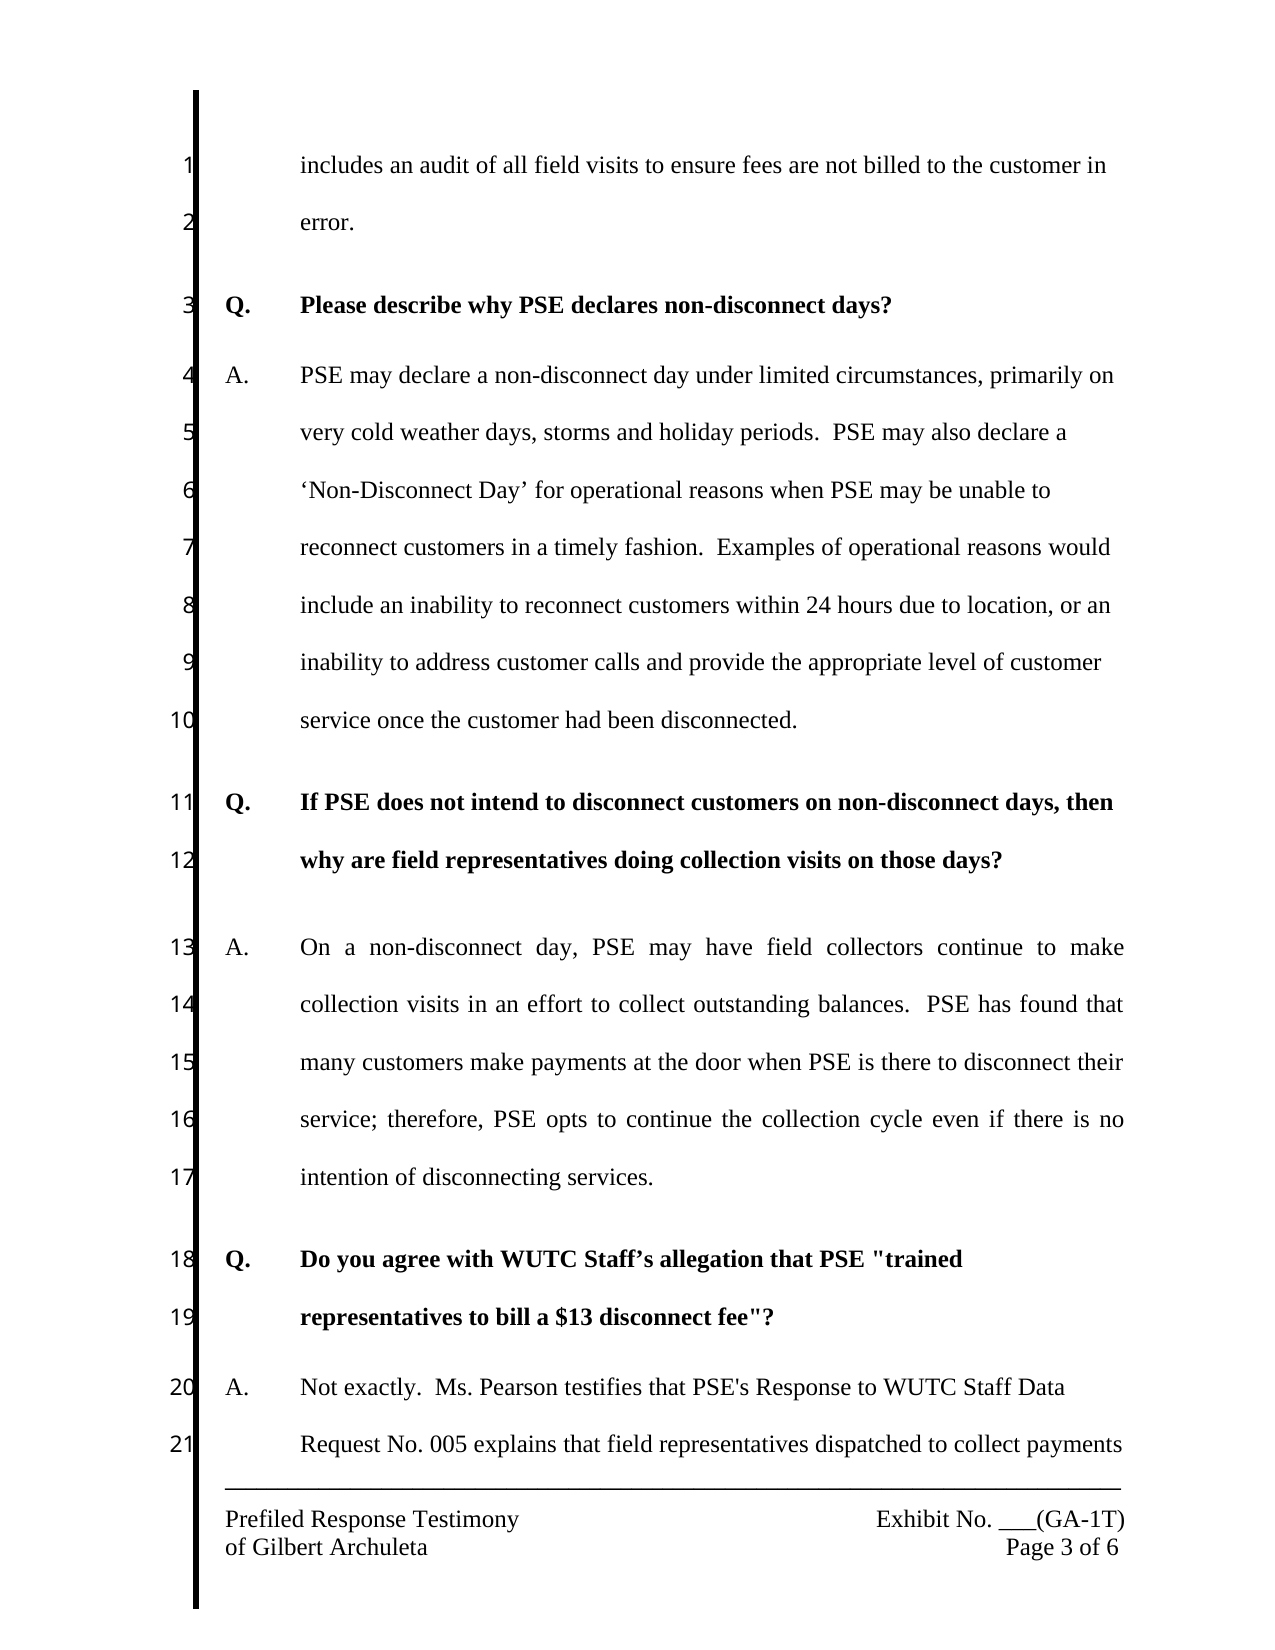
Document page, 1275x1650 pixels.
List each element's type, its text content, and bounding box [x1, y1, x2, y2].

text Q. Do you agree with WUTC Staff’s allegation that PSE "trained representatives to bill a $13 disconnect fee"? [225, 1244, 1125, 1330]
text Q. Please describe why PSE declares non-disconnect days? [225, 290, 1125, 319]
text A. PSE may declare a non-disconnect day under limited circumstances, primarily on very cold weather days, storms and holiday periods. PSE may also declare a ‘Non-Disconnect Day’ for operational reasons when PSE may be unable to reconnect customers in a timely fashion. Examples of operational reasons would include an inability to reconnect customers within 24 hours due to location, or an inability to address customer calls and provide the appropriate level of customer service once the customer had been disconnected. [225, 360, 1125, 734]
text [300, 150, 1125, 236]
text Q. If PSE does not intend to disconnect customers on non-disconnect days, then why are field representatives doing collection visits on those days? [225, 787, 1125, 874]
text A. On a non-disconnect day, PSE may have field collectors continue to make collection visits in an effort to collect outstanding balances. PSE has found that many customers make payments at the door when PSE is there to disconnect their service; therefore, PSE opts to continue the collection cycle even if there is no intention of disconnecting services. [225, 932, 1125, 1190]
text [225, 1372, 1125, 1458]
